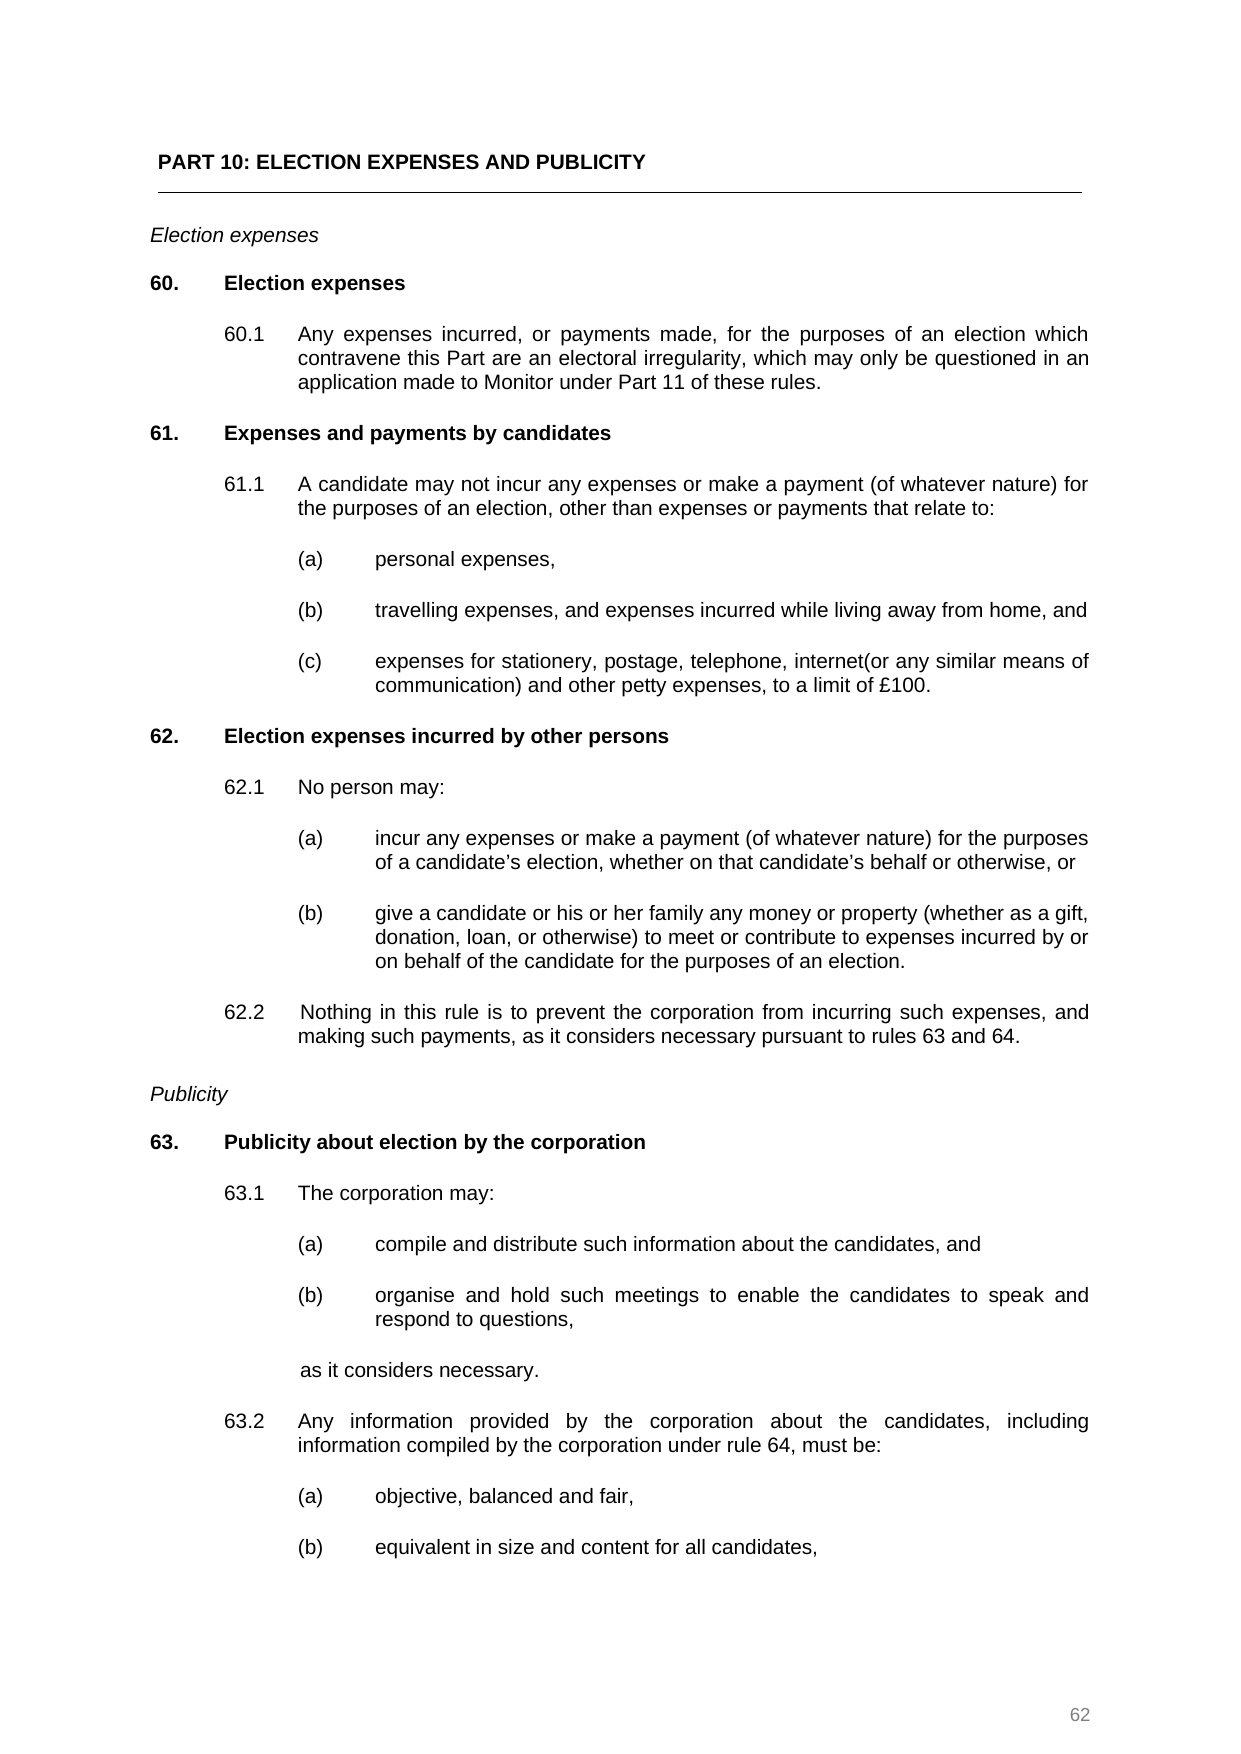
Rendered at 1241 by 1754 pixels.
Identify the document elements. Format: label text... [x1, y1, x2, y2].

text (b) travelling expenses, and expenses incurred while living away from home, and [298, 598, 1090, 622]
text (b) organise and hold such meetings to enable the candidates to speak and respond to questions, [298, 1283, 1090, 1331]
list Nothing in this rule is to prevent the corporation from incurring such expenses, and making such payments, as it considers necessary pursuant to rules 63 and 64. [224, 1000, 1090, 1048]
text as it considers necessary. [300, 1358, 1090, 1382]
list Publicity about election by the corporation [150, 1130, 1090, 1154]
text (c) expenses for stationery, postage, telephone, internet(or any similar means of communication) and other petty expenses, to a limit of £100. [298, 649, 1090, 697]
text (b) give a candidate or his or her family any money or property (whether as a gift, donation, loan, or otherwise) to meet or contribute to expenses incurred by or on behalf of the candidate for the purposes of an election. [298, 901, 1090, 973]
text (a) incur any expenses or make a payment (of whatever nature) for the purposes of a candidate’s election, whether on that candidate’s behalf or otherwise, or [298, 826, 1090, 874]
text Part 10: election EXPENSES AND PUBLICITY [158, 150, 1082, 174]
list The corporation may: [224, 1181, 1090, 1205]
list Election expenses [150, 271, 1090, 295]
list A candidate may not incur any expenses or make a payment (of whatever nature) for the purposes of an election, other than expenses or payments that relate to: [224, 472, 1090, 520]
text (a) personal expenses, [298, 547, 1090, 571]
text Election expenses [150, 222, 1082, 246]
list No person may: [224, 775, 1090, 799]
list Any information provided by the corporation about the candidates, including information compiled by the corporation under rule 64, must be: [224, 1409, 1090, 1457]
list Election expenses incurred by other persons [150, 724, 1090, 748]
text (a) objective, balanced and fair, [298, 1484, 1090, 1508]
list Expenses and payments by candidates [150, 421, 1090, 445]
text (a) compile and distribute such information about the candidates, and [298, 1232, 1090, 1256]
list Any expenses incurred, or payments made, for the purposes of an election which contravene this Part are an electoral irregularity, which may only be questioned in an application made to Monitor under Part 11 of these rules. [224, 322, 1090, 394]
text (b) equivalent in size and content for all candidates, [298, 1535, 1090, 1559]
text Publicity [150, 1082, 1082, 1106]
